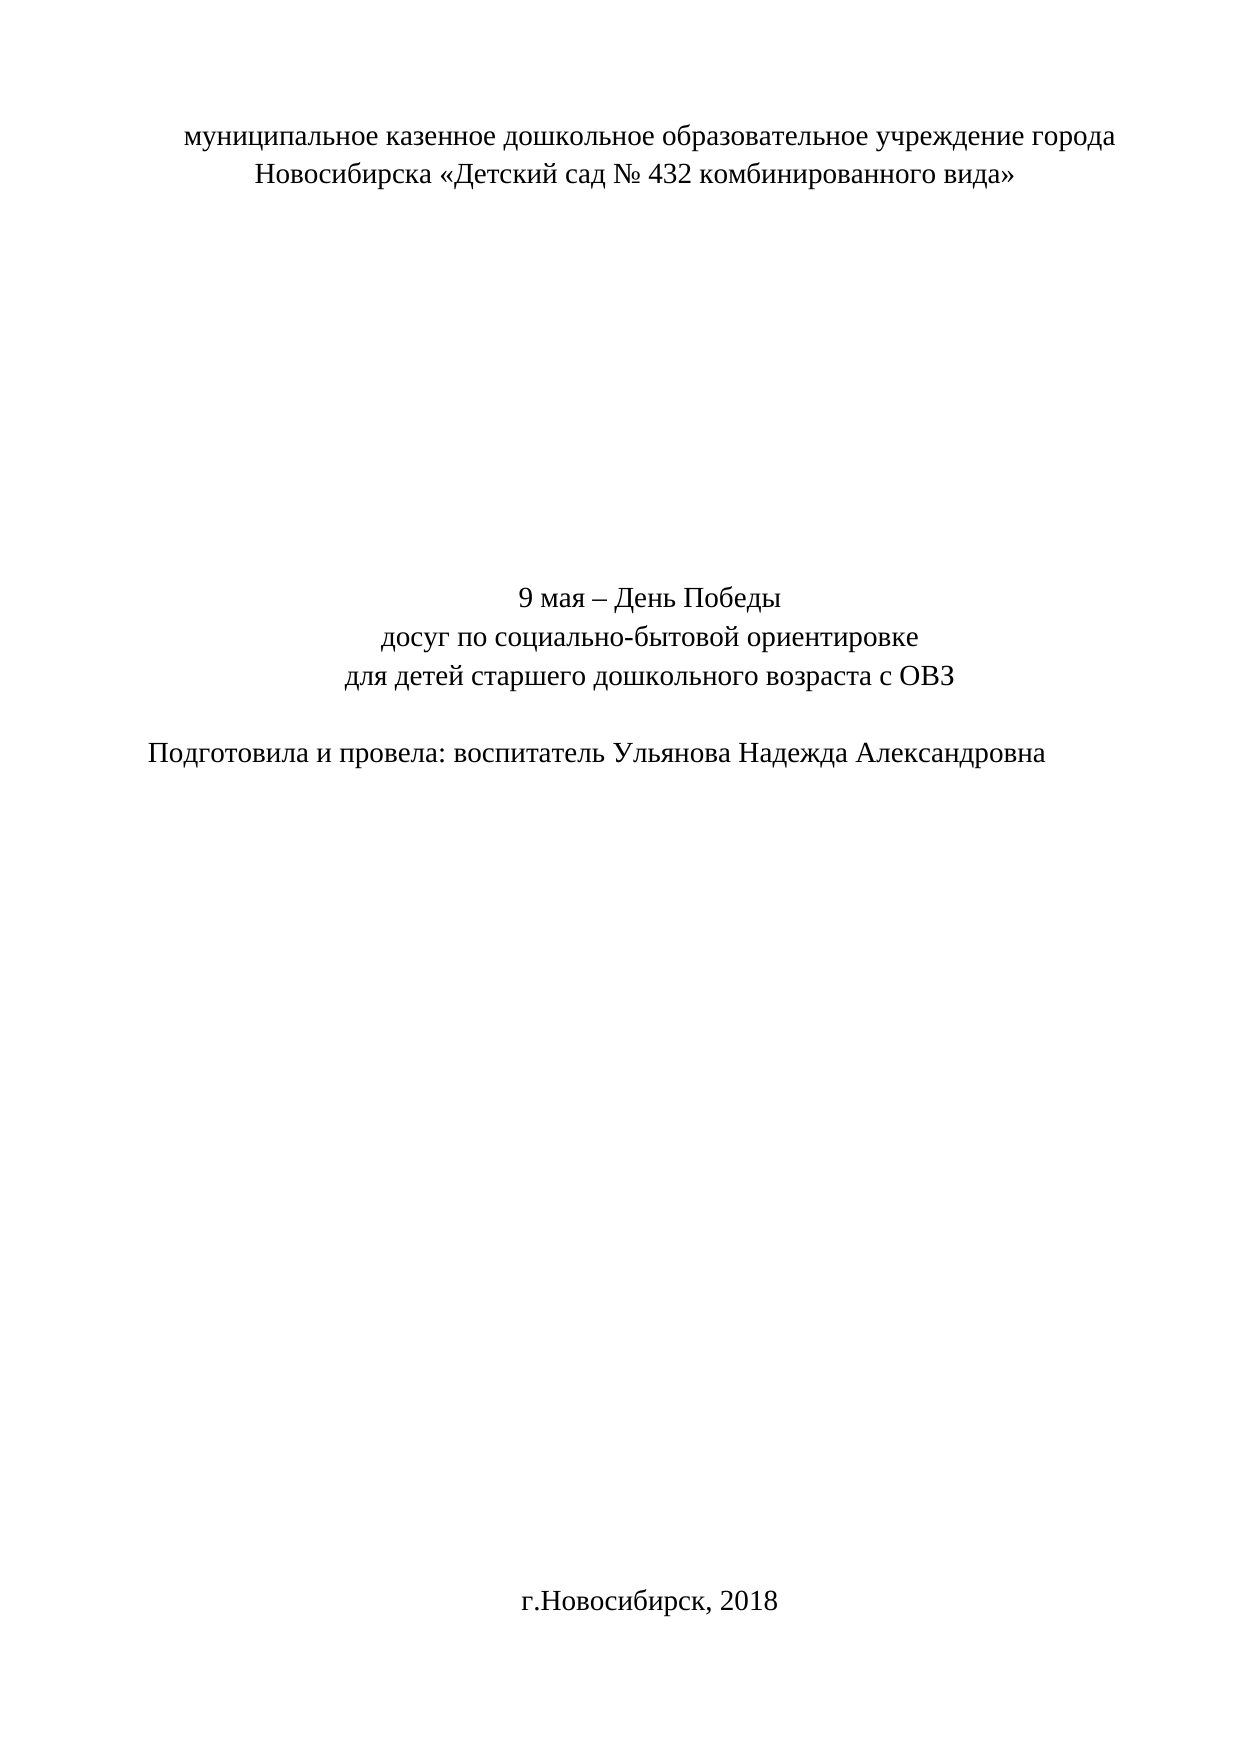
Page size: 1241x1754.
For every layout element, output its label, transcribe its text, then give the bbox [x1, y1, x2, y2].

text г.Новосибирск, 2018 [118, 1583, 1152, 1616]
text досуг по социально-бытовой ориентировке [118, 619, 1152, 653]
text Подготовила и провела: воспитатель Ульянова Надежда Александровна [118, 735, 1152, 768]
text муниципальное казенное дошкольное образовательное учреждение города Новосибирска «Детский сад № 432 комбинированного вида» [118, 118, 1152, 190]
text 9 мая – День Победы [118, 581, 1152, 614]
text для детей старшего дошкольного возраста с ОВЗ [118, 658, 1152, 691]
